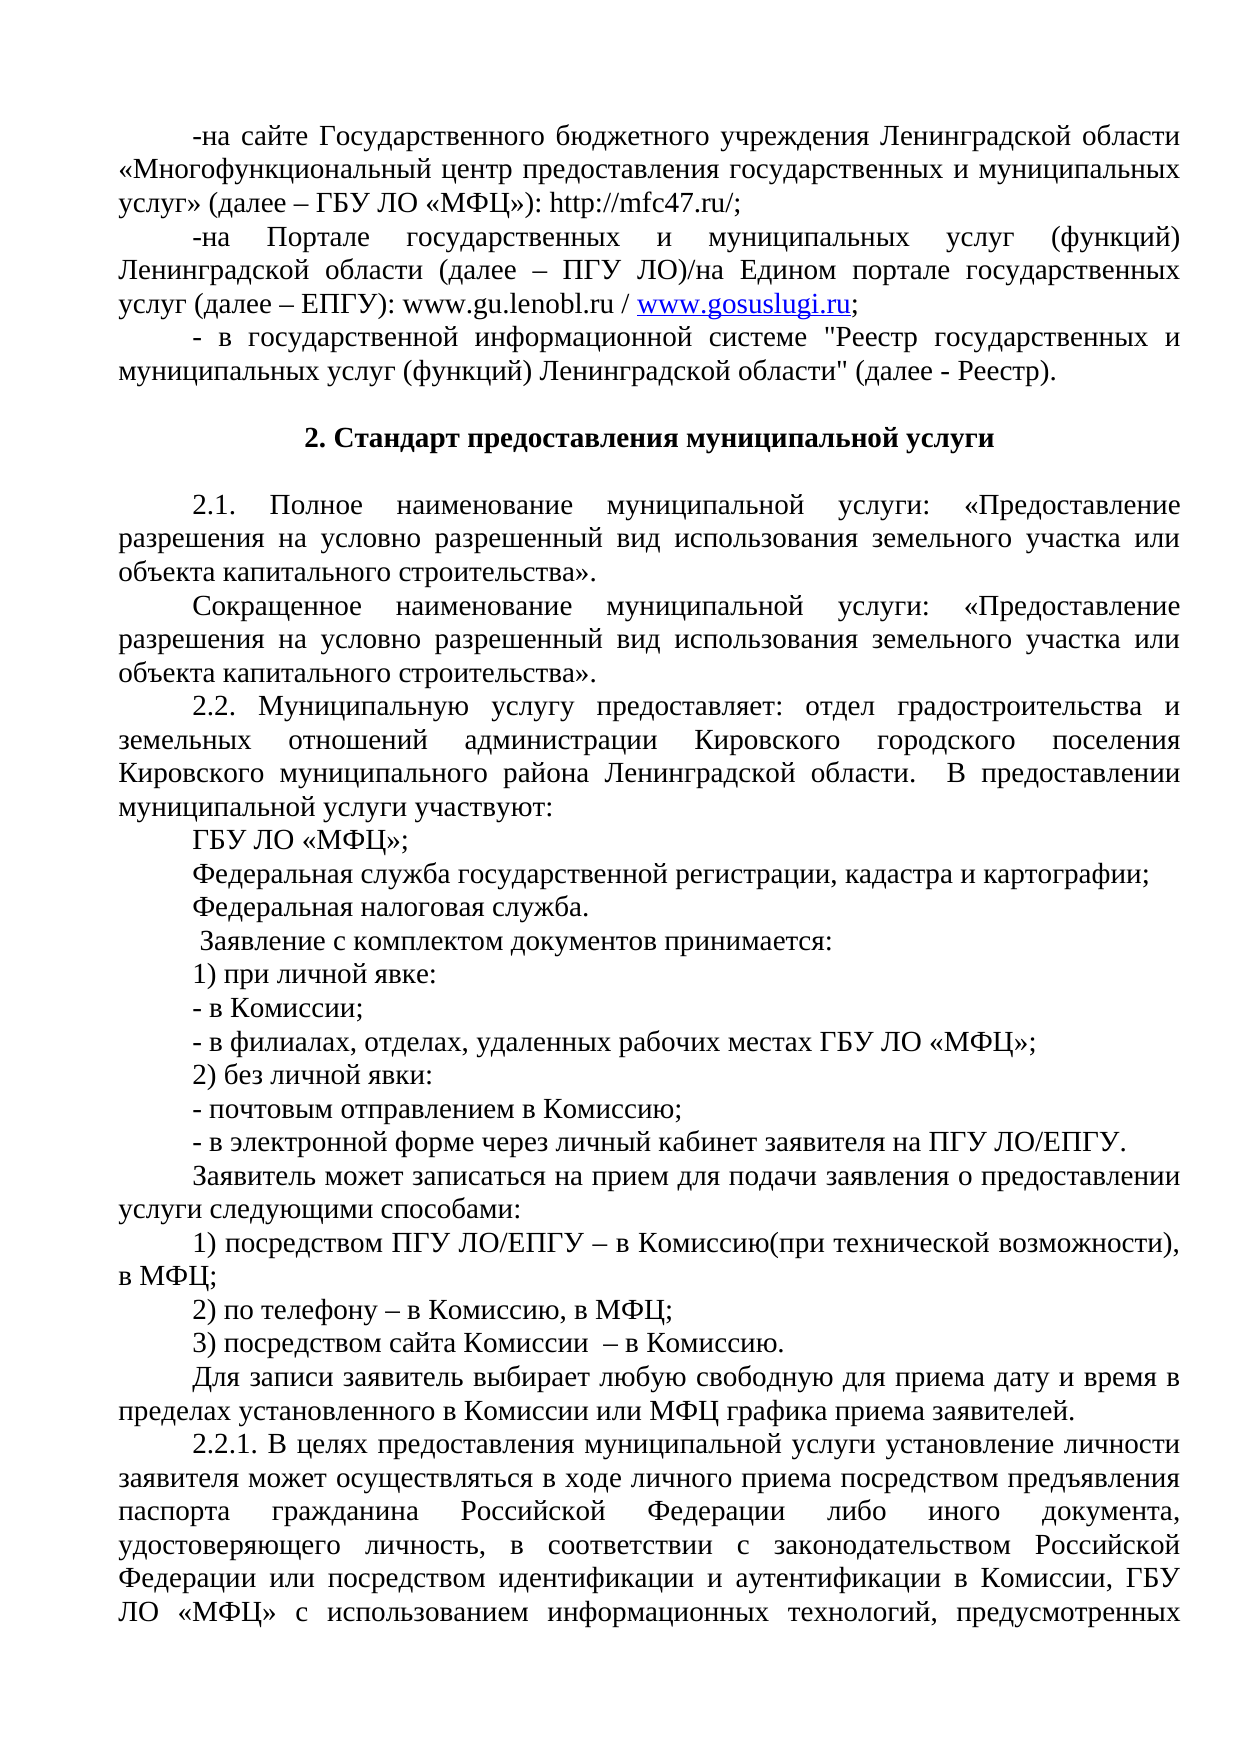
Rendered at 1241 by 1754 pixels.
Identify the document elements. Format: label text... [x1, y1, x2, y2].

text Сокращенное наименование муниципальной услуги: «Предоставление разрешения на условно разрешенный вид использования земельного участка или объекта капитального строительства». [118, 588, 1181, 688]
text - в Комиссии; [118, 990, 1181, 1024]
text Для записи заявитель выбирает любую свободную для приема дату и время в пределах установленного в Комиссии или МФЦ графика приема заявителей. [118, 1359, 1181, 1426]
text 2.2. Муниципальную услугу предоставляет: отдел градостроительства и земельных отношений администрации Кировского городского поселения Кировского муниципального района Ленинградской области. В предоставлении муниципальной услуги участвуют: [118, 688, 1181, 822]
text -на сайте Государственного бюджетного учреждения Ленинградской области «Многофункциональный центр предоставления государственных и муниципальных услуг» (далее – ГБУ ЛО «МФЦ»): http://mfc47.ru/; [118, 118, 1181, 219]
text 2) без личной явки: [118, 1057, 1181, 1091]
text 2) по телефону – в Комиссию, в МФЦ; [118, 1292, 1181, 1326]
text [118, 1426, 1181, 1627]
text 2.1. Полное наименование муниципальной услуги: «Предоставление разрешения на условно разрешенный вид использования земельного участка или объекта капитального строительства». [118, 487, 1181, 588]
text - почтовым отправлением в Комиссию; [118, 1091, 1181, 1124]
text - в электронной форме через личный кабинет заявителя на ПГУ ЛО/ЕПГУ. [118, 1124, 1181, 1158]
text - в филиалах, отделах, удаленных рабочих местах ГБУ ЛО «МФЦ»; [118, 1024, 1181, 1057]
text Заявление с комплектом документов принимается: [118, 923, 1181, 957]
text 1) при личной явке: [118, 957, 1181, 990]
text ГБУ ЛО «МФЦ»; [118, 822, 1181, 856]
text 1) посредством ПГУ ЛО/ЕПГУ – в Комиссию(при технической возможности), в МФЦ; [118, 1225, 1181, 1292]
text Федеральная служба государственной регистрации, кадастра и картографии; [118, 856, 1181, 889]
text 2. Стандарт предоставления муниципальной услуги [118, 420, 1181, 453]
text - в государственной информационной системе "Реестр государственных и муниципальных услуг (функций) Ленинградской области" (далее - Реестр). [118, 319, 1181, 386]
text Заявитель может записаться на прием для подачи заявления о предоставлении услуги следующими способами: [118, 1158, 1181, 1225]
text -на Портале государственных и муниципальных услуг (функций) Ленинградской области (далее – ПГУ ЛО)/на Едином портале государственных услуг (далее – ЕПГУ): www.gu.lenobl.ru / www.gosuslugi.ru; [118, 219, 1181, 319]
text Федеральная налоговая служба. [118, 889, 1181, 923]
text 3) посредством сайта Комиссии – в Комиссию. [118, 1326, 1181, 1359]
